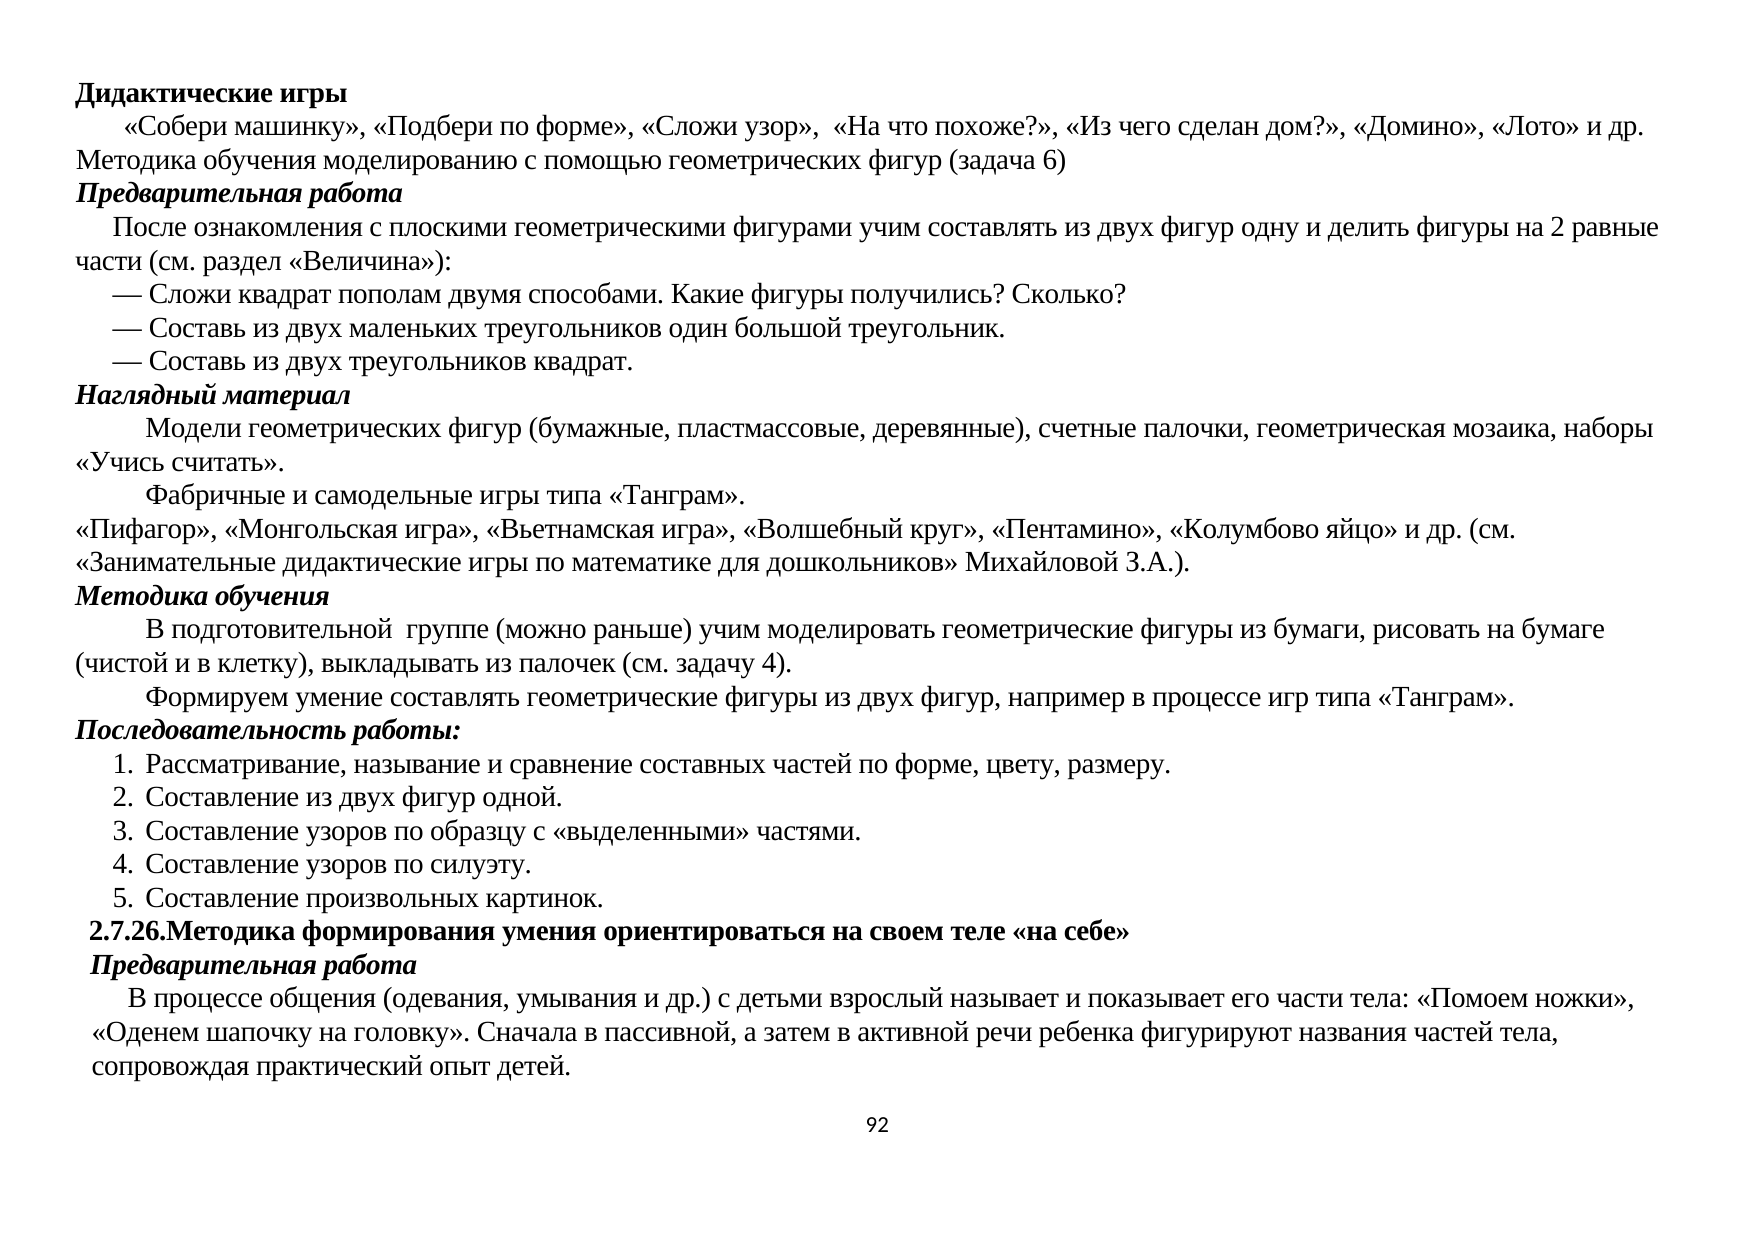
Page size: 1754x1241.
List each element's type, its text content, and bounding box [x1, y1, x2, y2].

text Фабричные и самодельные игры типа «Танграм». [75, 477, 1679, 511]
list Рассматривание, называние и сравнение составных частей по форме, цвету, размеру. [112, 746, 1679, 779]
text Наглядный материал [75, 377, 1679, 410]
text Методика обучения [75, 578, 1679, 612]
text Методика обучения моделированию с помощью геометрических фигур (задача 6) [76, 142, 1628, 176]
list Составление узоров по образцу с «выделенными» частями. [112, 813, 1679, 846]
text В процессе общения (одевания, умывания и др.) с детьми взрослый называет и показывает его части тела: «Помоем ножки», «Оденем шапочку на головку». Сначала в пассивной, а затем в активной речи ребенка фигурируют названия частей тела, сопровождая практический опыт детей. [91, 981, 1660, 1081]
text Формируем умение составлять геометрические фигуры из двух фигур, например в процессе игр типа «Танграм». [75, 679, 1679, 712]
text «Пифагор», «Монгольская игра», «Вьетнамская игра», «Волшебный круг», «Пентамино», «Колумбово яйцо» и др. (см. «Занимательные дидактические игры по математике для дошкольников» Михайловой З.А.). [75, 511, 1679, 578]
text Модели геометрических фигур (бумажные, пластмассовые, деревянные), счетные палочки, геометрическая мозаика, наборы «Учись считать». [75, 410, 1679, 477]
text После ознакомления с плоскими геометрическими фигурами учим составлять из двух фигур одну и делить фигуры на 2 равные части (см. раздел «Величина»): [75, 209, 1678, 276]
text «Собери машинку», «Подбери по форме», «Сложи узор», «На что похоже?», «Из чего сделан дом?», «Домино», «Лото» и др. [123, 108, 1679, 142]
text Последовательность работы: [75, 712, 1679, 746]
text 2.7.26.Методика формирования умения ориентироваться на своем теле «на себе» [88, 913, 1634, 947]
list Составление произвольных картинок. [112, 880, 1679, 913]
list Составление из двух фигур одной. [112, 779, 1679, 813]
list Составь из двух маленьких треугольников один большой треугольник. [112, 310, 1679, 343]
list Составление узоров по силуэту. [112, 846, 1679, 880]
text Предварительная работа [90, 947, 1679, 981]
text В подготовительной группе (можно раньше) учим моделировать геометрические фигуры из бумаги, рисовать на бумаге (чистой и в клетку), выкладывать из палочек (см. задачу 4). [75, 612, 1679, 679]
text Предварительная работа [76, 176, 1679, 209]
list Составь из двух треугольников квадрат. [112, 343, 1679, 377]
text Дидактические игры [75, 75, 1679, 108]
list Сложи квадрат пополам двумя способами. Какие фигуры получились? Сколько? [112, 276, 1679, 310]
